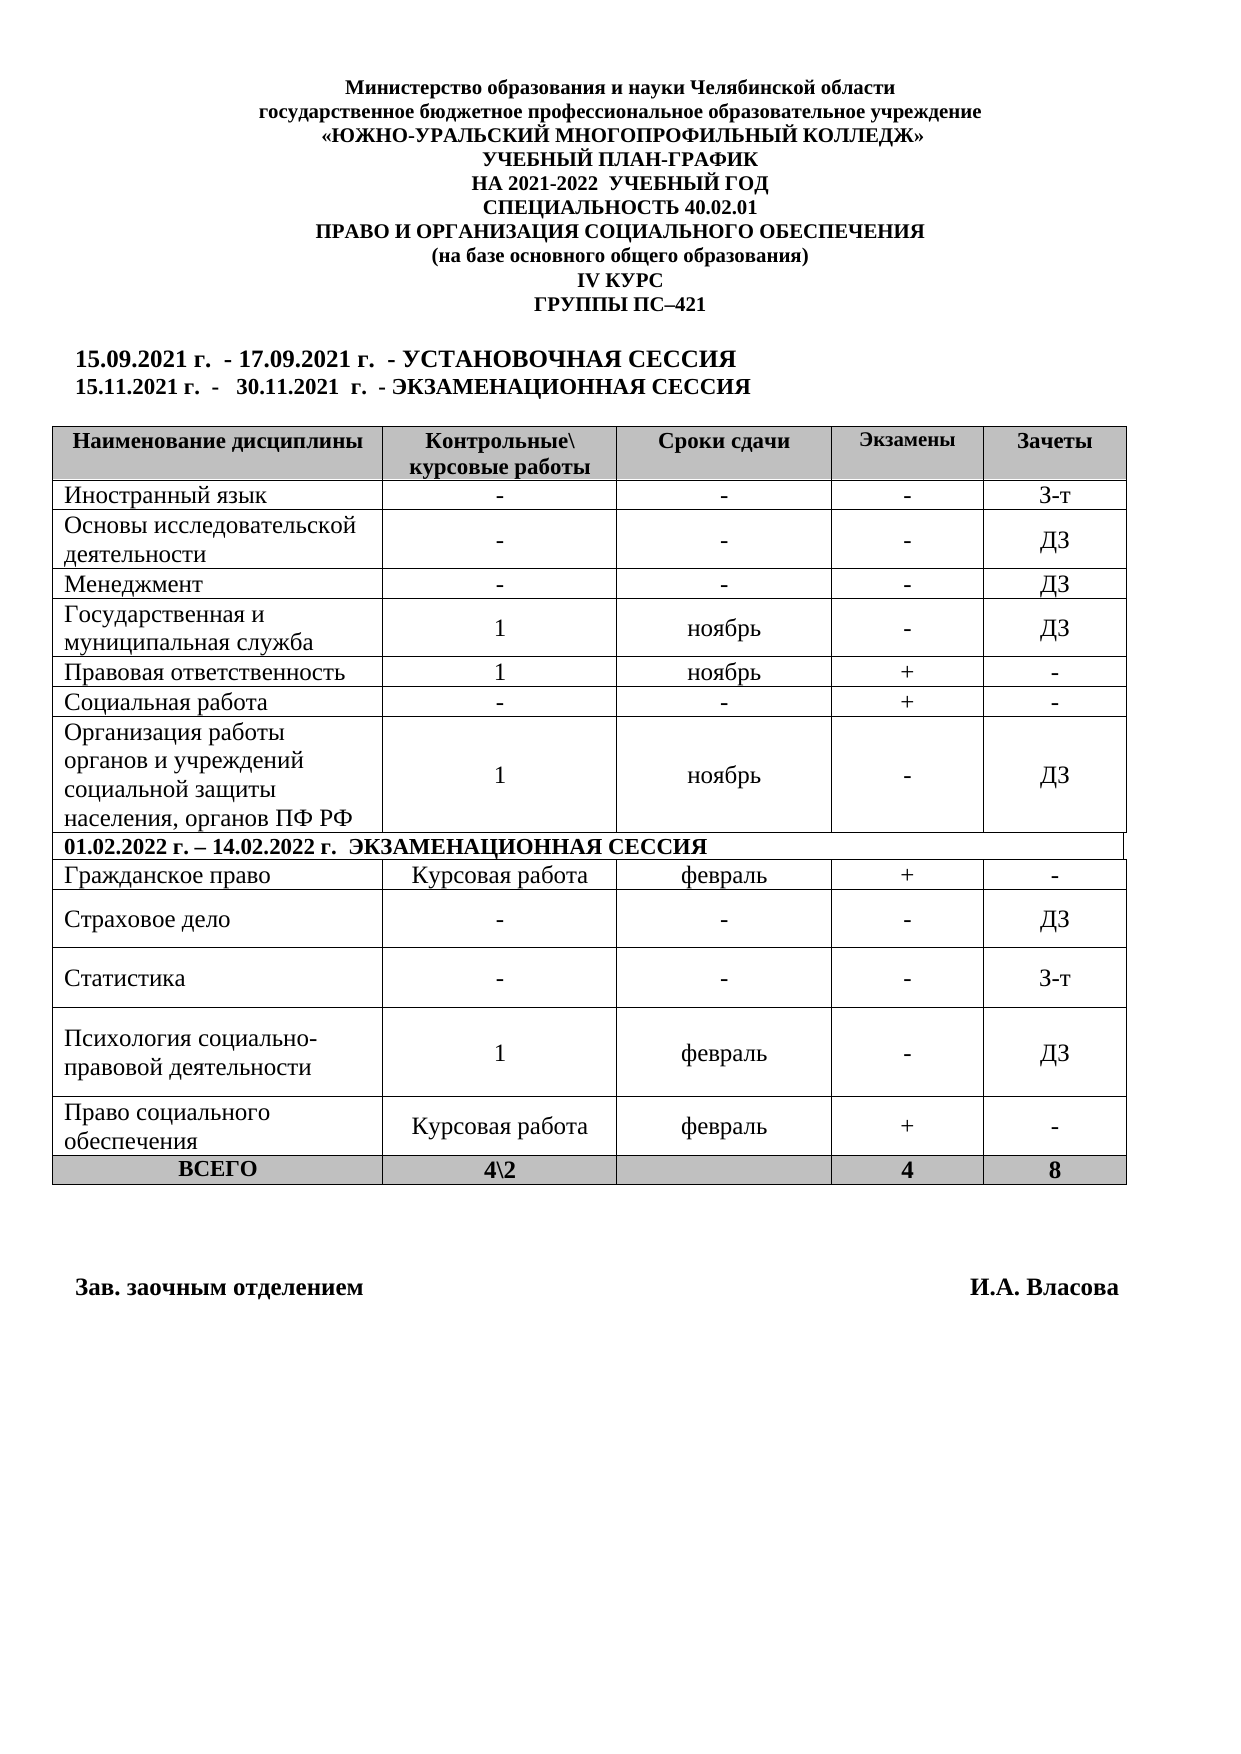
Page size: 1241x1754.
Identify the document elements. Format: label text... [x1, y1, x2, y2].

table_cell февраль [617, 1008, 831, 1096]
table_cell - [617, 481, 831, 509]
table_cell - [832, 569, 983, 598]
table_header Контрольные\ курсовые работы [383, 427, 616, 479]
table_cell ДЗ [984, 1008, 1126, 1096]
text (на базе основного общего образования) [75, 243, 1165, 267]
table_cell + [832, 1097, 983, 1154]
table_cell Страховое дело [53, 890, 382, 947]
table_cell Государственная и муниципальная служба [53, 599, 382, 656]
table_cell ВСЕГО [53, 1156, 382, 1184]
table_cell Психология социально-правовой деятельности [53, 1008, 382, 1096]
text Зав. заочным отделением И.А. Власова [75, 1272, 1165, 1300]
table_cell З-т [984, 481, 1126, 509]
table_cell - [832, 948, 983, 1007]
table_cell - [617, 687, 831, 716]
table_cell - [832, 890, 983, 947]
table_cell - [383, 481, 616, 509]
table_cell - [984, 860, 1126, 889]
table_cell 8 [984, 1156, 1126, 1184]
table_cell - [383, 569, 616, 598]
table_header Экзамены [832, 427, 983, 479]
table_cell - [832, 1008, 983, 1096]
table_cell 1 [383, 657, 616, 686]
table_cell + [832, 860, 983, 889]
table_cell 01.02.2022 г. – 14.02.2022 г. ЭКЗАМЕНАЦИОННАЯ СЕССИЯ [53, 833, 1123, 859]
text IV КУРС [75, 267, 1165, 292]
table_cell - [617, 948, 831, 1007]
table_header Зачеты [984, 427, 1126, 479]
table_cell - [617, 569, 831, 598]
table_cell 1 [383, 1008, 616, 1096]
table_cell - [984, 657, 1126, 686]
text ГРУППЫ ПС–421 [75, 292, 1165, 316]
table_cell ДЗ [984, 599, 1126, 656]
table_header Сроки сдачи [617, 427, 831, 479]
table_cell Право социального обеспечения [53, 1097, 382, 1154]
table_cell Курсовая работа [383, 860, 616, 889]
table_cell Правовая ответственность [53, 657, 382, 686]
text Министерство образования и науки Челябинской области [75, 75, 1165, 99]
table_cell Иностранный язык [53, 481, 382, 509]
table_cell Гражданское право [53, 860, 382, 889]
text НА 2021-2022 УЧЕБНЫЙ ГОД [75, 171, 1165, 195]
table_cell - [832, 510, 983, 568]
table_cell ДЗ [984, 717, 1126, 832]
table_cell - [383, 890, 616, 947]
table_cell 4\2 [383, 1156, 616, 1184]
text ПРАВО И ОРГАНИЗАЦИЯ СОЦИАЛЬНОГО ОБЕСПЕЧЕНИЯ [75, 219, 1165, 243]
table_cell - [617, 510, 831, 568]
text УЧЕБНЫЙ ПЛАН-ГРАФИК [75, 147, 1165, 171]
table_cell Курсовая работа [383, 1097, 616, 1154]
table_cell - [832, 717, 983, 832]
text 15.09.2021 г. - 17.09.2021 г. - УСТАНОВОЧНАЯ СЕССИЯ [75, 344, 1165, 373]
table_cell февраль [617, 1097, 831, 1154]
text 15.11.2021 г. - 30.11.2021 г. - ЭКЗАМЕНАЦИОННАЯ СЕССИЯ [75, 373, 1165, 399]
table_header Наименование дисциплины [53, 427, 382, 479]
table_cell ноябрь [617, 657, 831, 686]
table_cell Организация работы органов и учреждений социальной защиты населения, органов ПФ РФ [53, 717, 382, 832]
text СПЕЦИАЛЬНОСТЬ 40.02.01 [75, 195, 1165, 219]
table_cell - [832, 599, 983, 656]
table_cell ДЗ [984, 569, 1126, 598]
table_cell - [984, 1097, 1126, 1154]
table_cell Основы исследовательской деятельности [53, 510, 382, 568]
table_cell - [383, 510, 616, 568]
table_cell ноябрь [617, 599, 831, 656]
table_cell февраль [617, 860, 831, 889]
table_cell - [984, 687, 1126, 716]
table_cell ноябрь [617, 717, 831, 832]
table_cell З-т [984, 948, 1126, 1007]
table_cell - [383, 687, 616, 716]
text «ЮЖНО-УРАЛЬСКИЙ МНОГОПРОФИЛЬНЫЙ КОЛЛЕДЖ» [75, 123, 1165, 147]
table_cell Менеджмент [53, 569, 382, 598]
table_cell 1 [383, 599, 616, 656]
table_cell - [617, 890, 831, 947]
table_cell ДЗ [984, 890, 1126, 947]
table_cell + [832, 687, 983, 716]
table_cell - [832, 481, 983, 509]
table_cell [617, 1156, 831, 1184]
text государственное бюджетное профессиональное образовательное учреждение [75, 99, 1165, 123]
table_cell 1 [383, 717, 616, 832]
table_cell - [383, 948, 616, 1007]
table_cell Статистика [53, 948, 382, 1007]
table_cell Социальная работа [53, 687, 382, 716]
table_cell 4 [832, 1156, 983, 1184]
table_cell ДЗ [984, 510, 1126, 568]
table_cell + [832, 657, 983, 686]
